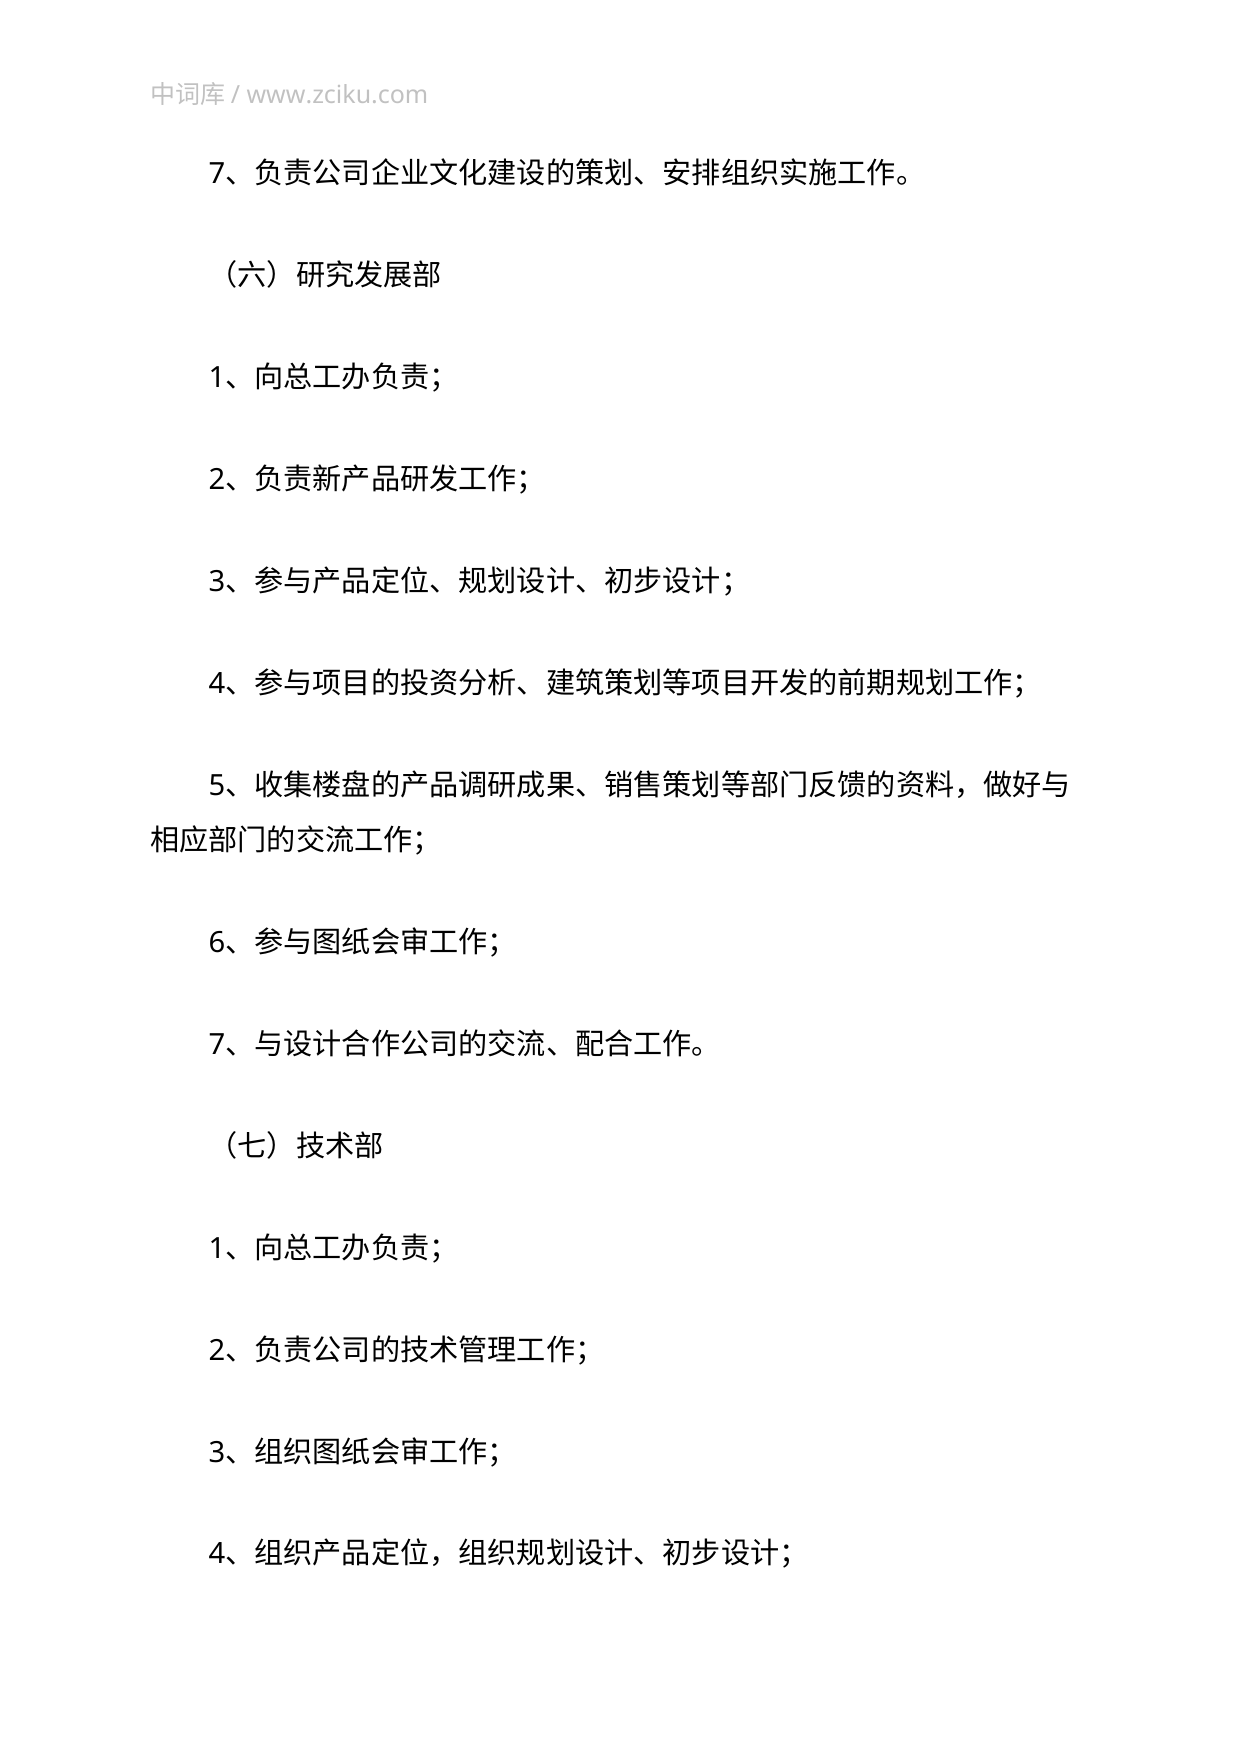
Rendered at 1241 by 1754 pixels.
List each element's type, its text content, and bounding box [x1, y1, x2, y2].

text 3、参与产品定位、规划设计、初步设计； [150, 558, 1090, 600]
text 1、向总工办负责； [150, 354, 1090, 396]
text （六）研究发展部 [150, 252, 1090, 294]
text 4、组织产品定位，组织规划设计、初步设计； [150, 1530, 1090, 1572]
text 6、参与图纸会审工作； [150, 918, 1090, 961]
text 7、与设计合作公司的交流、配合工作。 [150, 1020, 1090, 1063]
text 4、参与项目的投资分析、建筑策划等项目开发的前期规划工作； [150, 660, 1090, 702]
text 3、组织图纸会审工作； [150, 1428, 1090, 1471]
text 2、负责公司的技术管理工作； [150, 1326, 1090, 1368]
text 1、向总工办负责； [150, 1224, 1090, 1267]
text 5、收集楼盘的产品调研成果、销售策划等部门反馈的资料，做好与相应部门的交流工作； [150, 762, 1090, 859]
text （七）技术部 [150, 1122, 1090, 1165]
text 2、负责新产品研发工作； [150, 456, 1090, 498]
text 7、负责公司企业文化建设的策划、安排组织实施工作。 [150, 150, 1090, 192]
